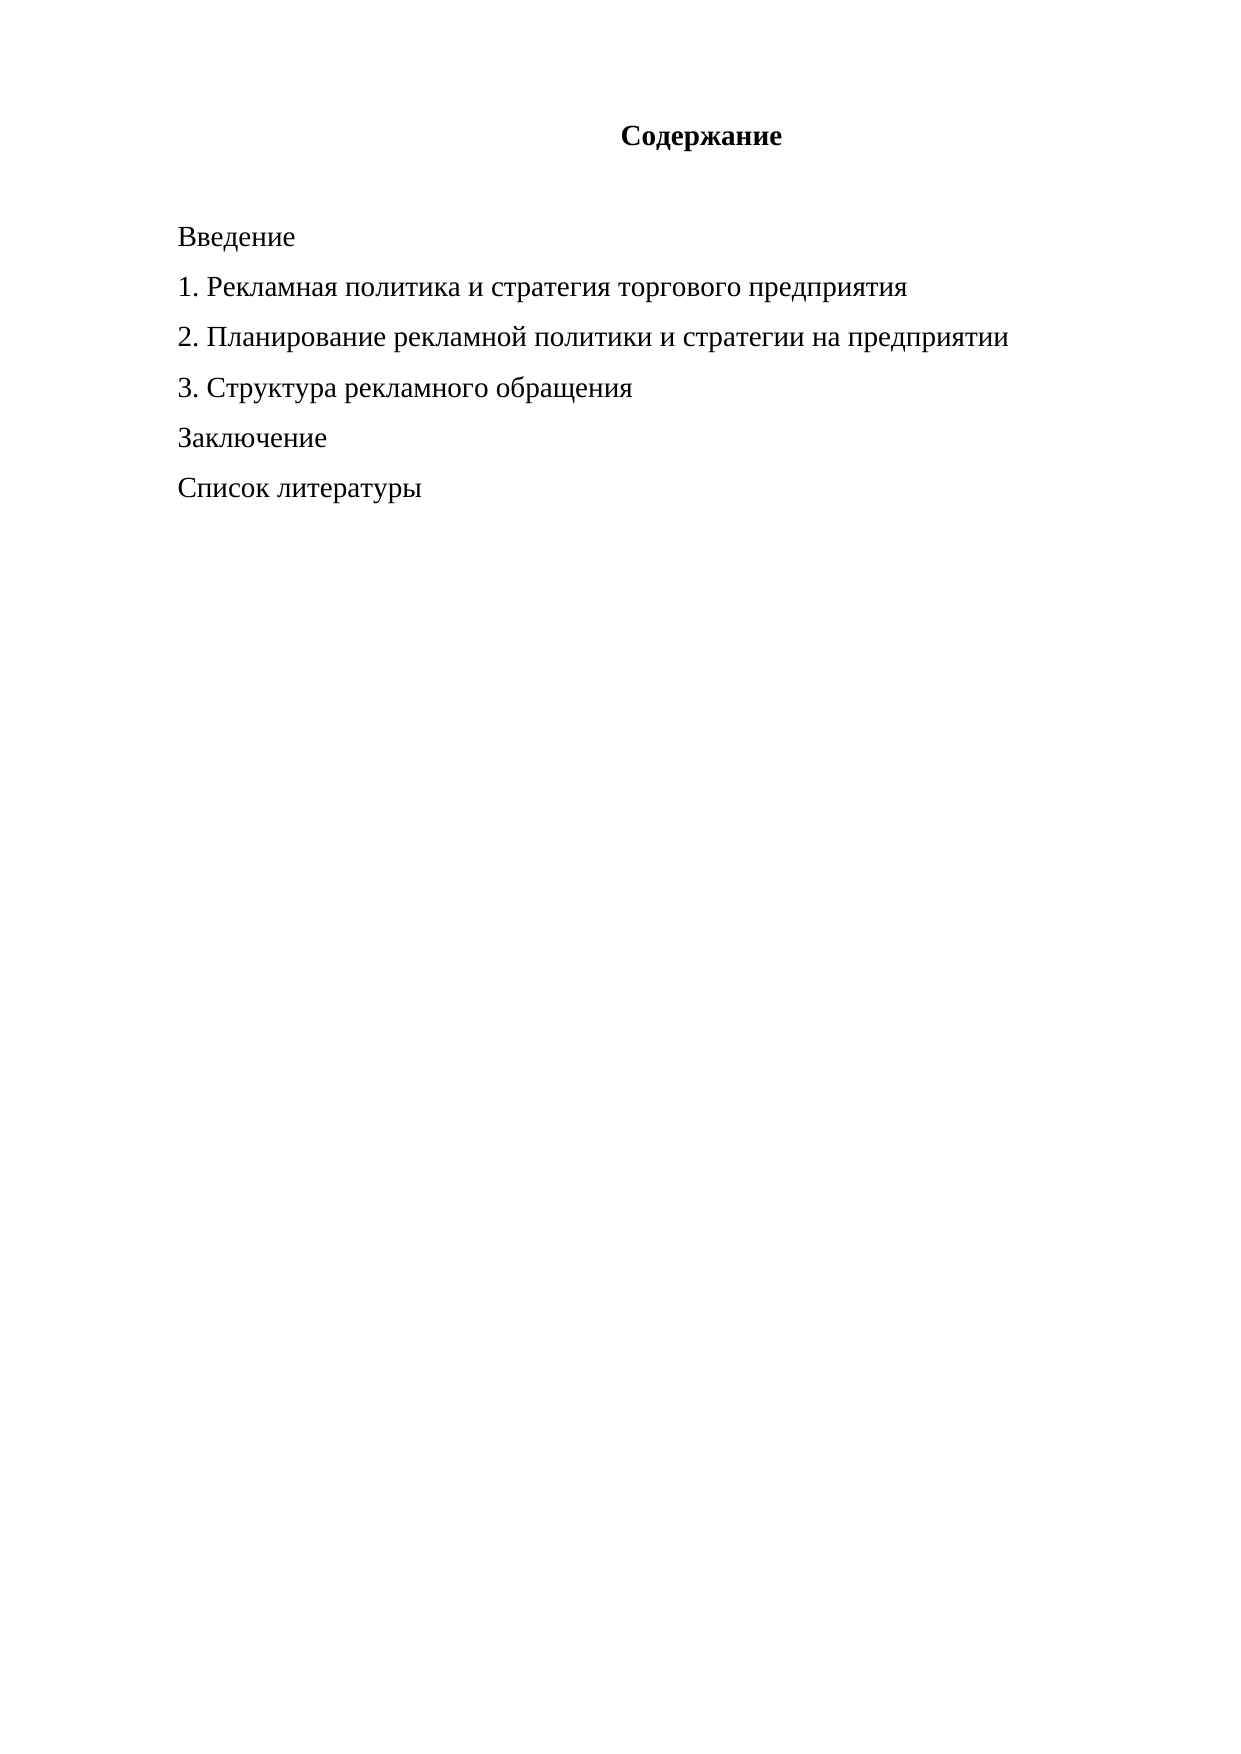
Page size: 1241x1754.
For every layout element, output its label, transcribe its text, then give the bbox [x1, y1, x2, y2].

text 3. Структура рекламного обращения [177, 370, 1152, 403]
text Список литературы [177, 470, 1152, 504]
text Содержание [177, 118, 1152, 152]
text 2. Планирование рекламной политики и стратегии на предприятии [177, 319, 1152, 353]
text Введение [177, 219, 1152, 252]
text 1. Рекламная политика и стратегия торгового предприятия [177, 269, 1152, 303]
text Заключение [177, 420, 1152, 453]
